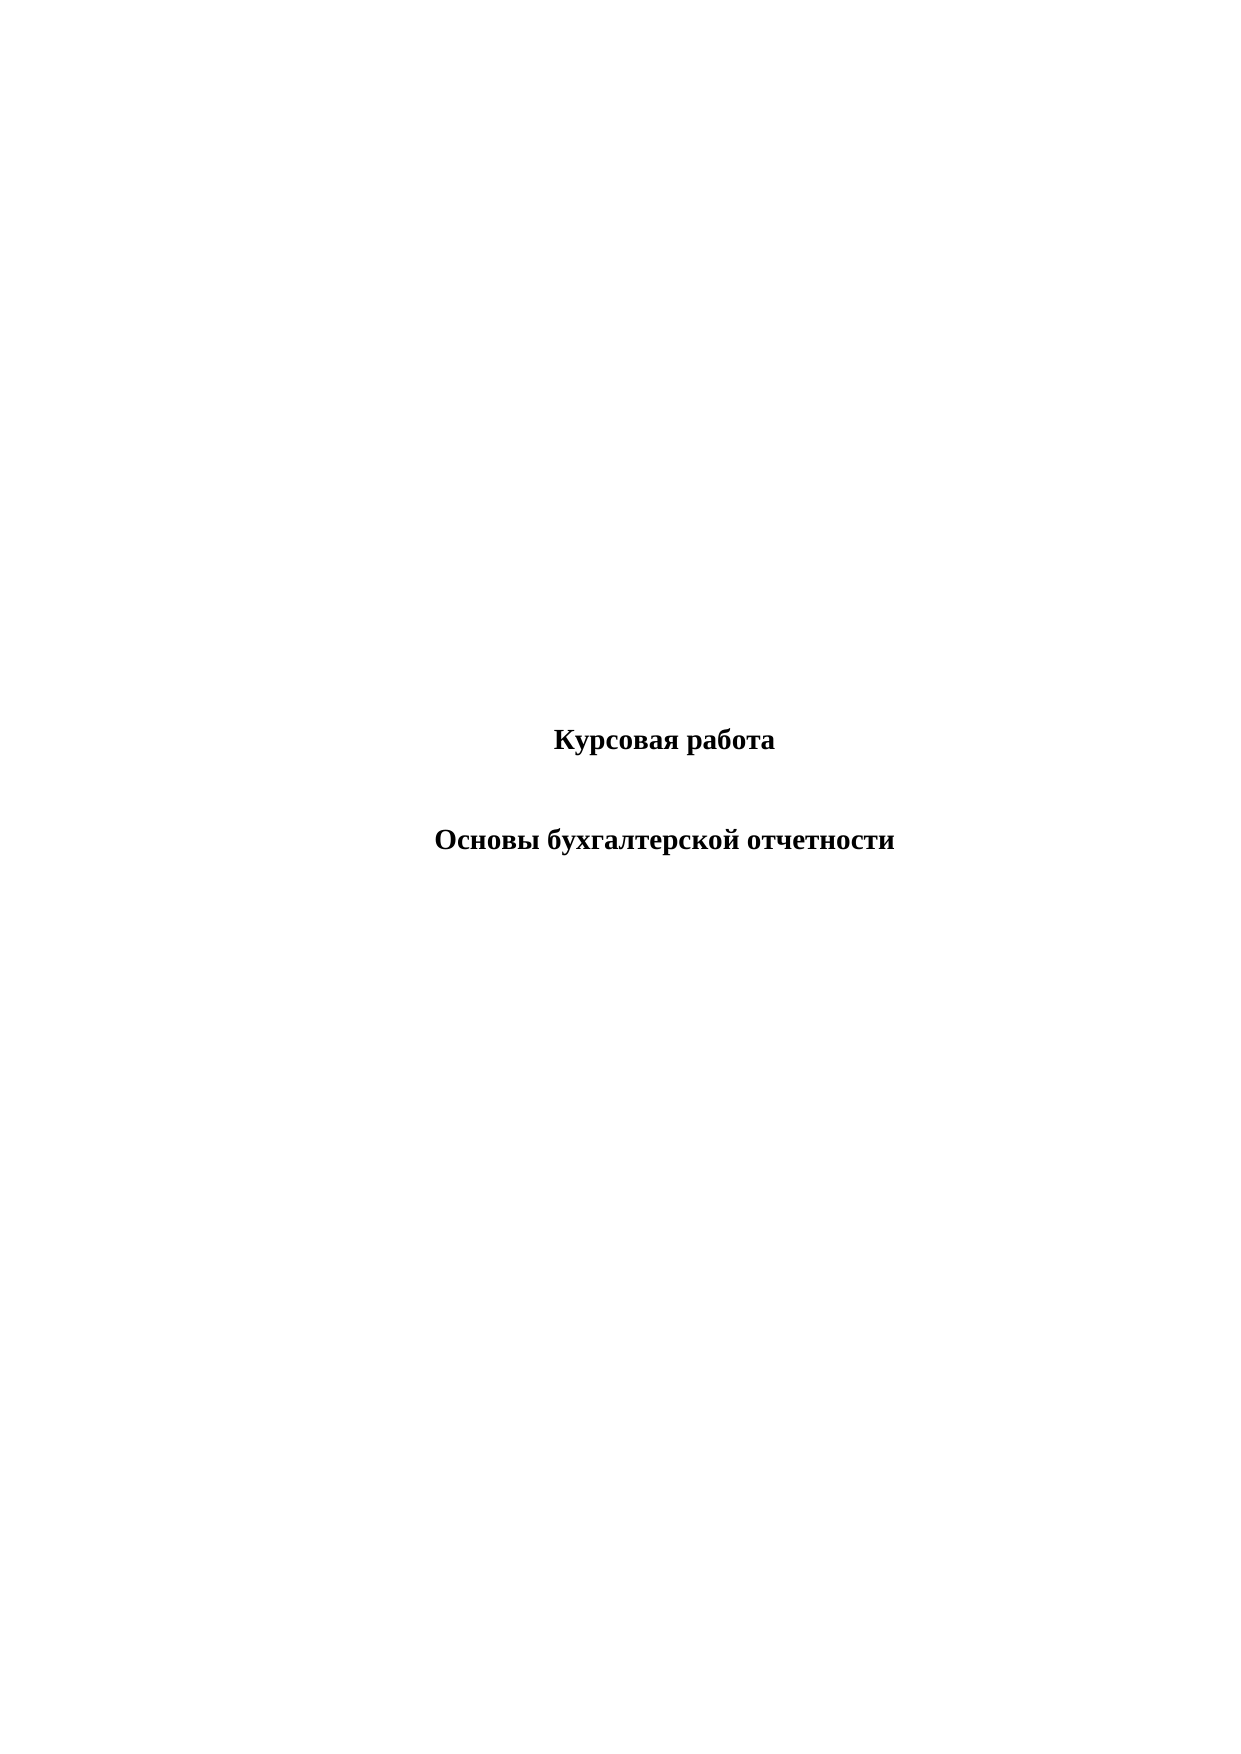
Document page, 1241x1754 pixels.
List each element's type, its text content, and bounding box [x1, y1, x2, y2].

text Основы бухгалтерской отчетности [177, 822, 1152, 856]
text Курсовая работа [177, 722, 1152, 755]
